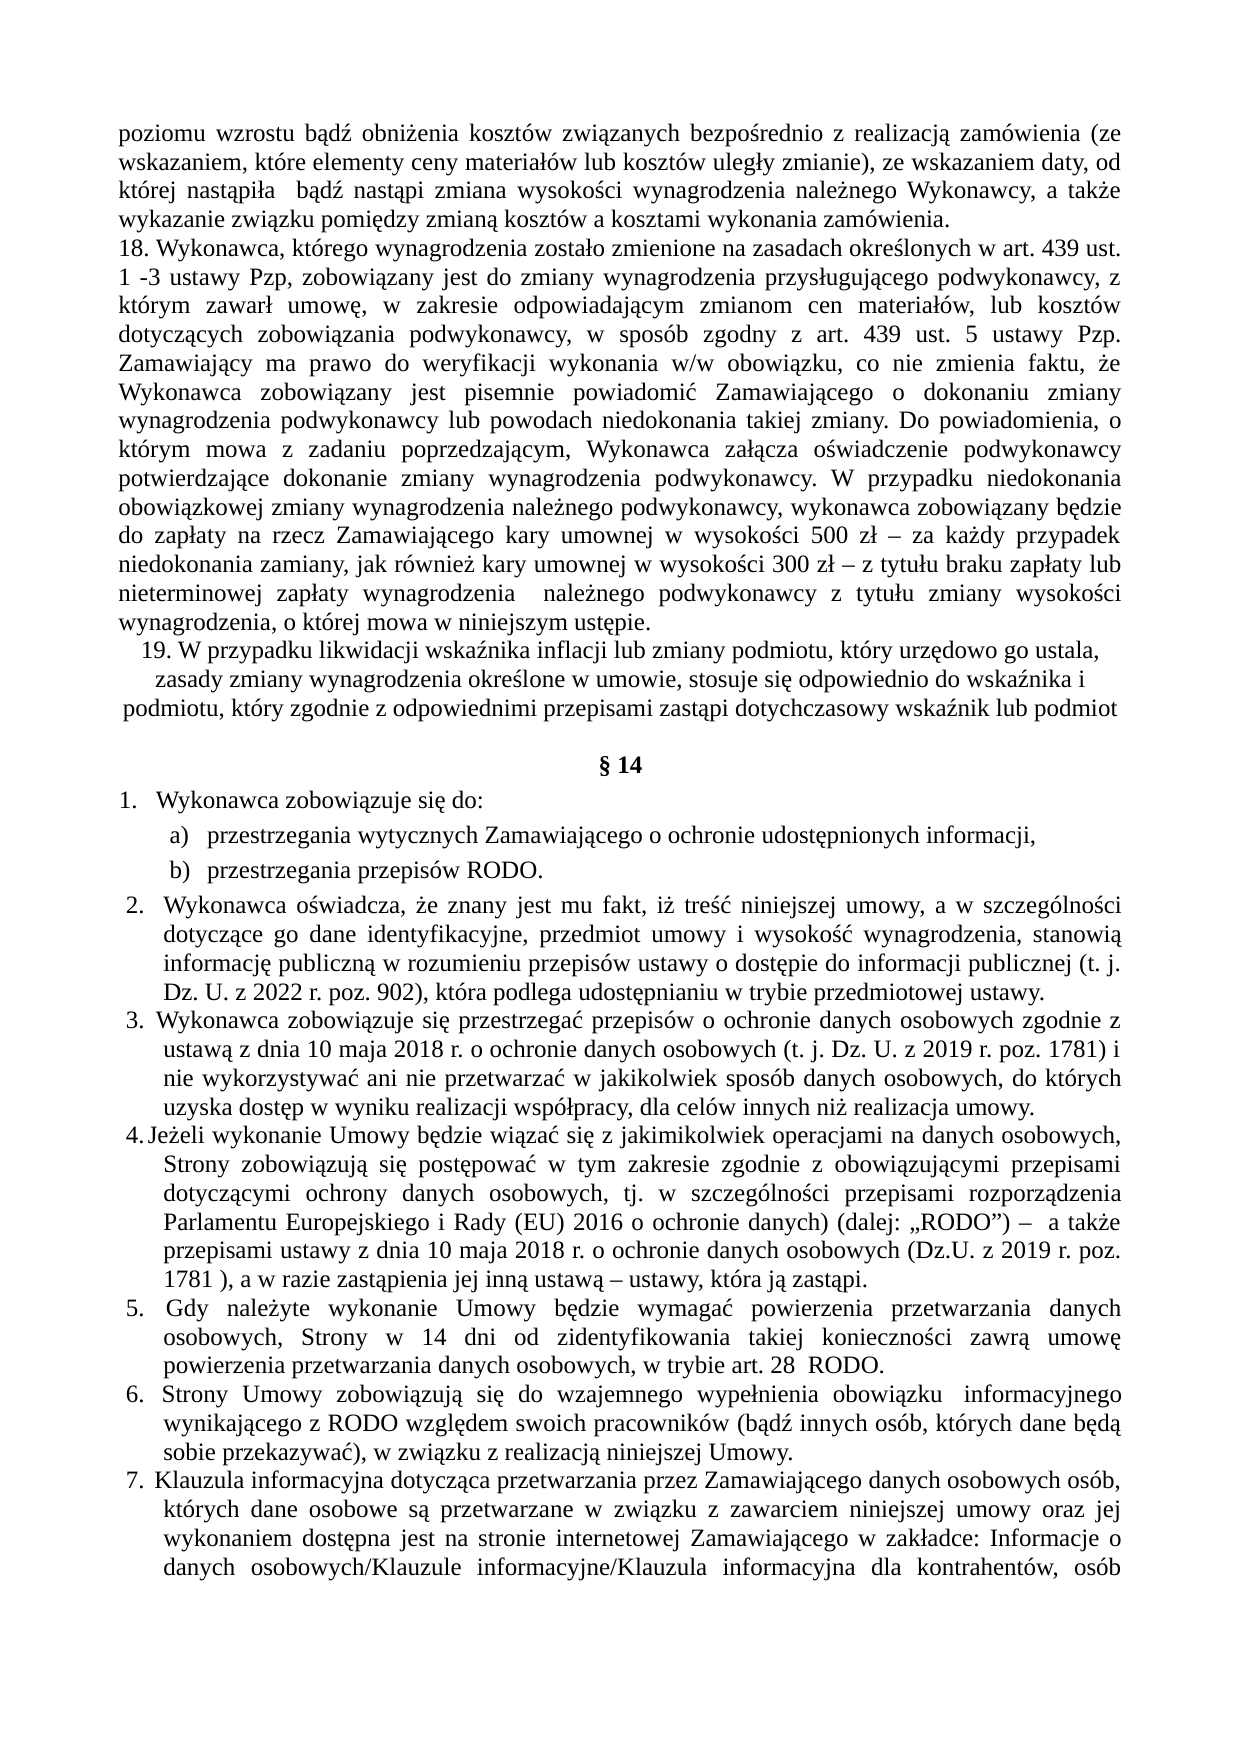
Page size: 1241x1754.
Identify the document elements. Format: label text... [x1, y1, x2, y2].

list Gdy należyte wykonanie Umowy będzie wymagać powierzenia przetwarzania danych osobowych, Strony w 14 dni od zidentyfikowania takiej konieczności zawrą umowę powierzenia przetwarzania danych osobowych, w trybie art. 28 RODO. [126, 1293, 1122, 1379]
list Jeżeli wykonanie Umowy będzie wiązać się z jakimikolwiek operacjami na danych osobowych, Strony zobowiązują się postępować w tym zakresie zgodnie z obowiązującymi przepisami dotyczącymi ochrony danych osobowych, tj. w szczególności przepisami rozporządzenia Parlamentu Europejskiego i Rady (EU) 2016 o ochronie danych) (dalej: „RODO”) – a także przepisami ustawy z dnia 10 maja 2018 r. o ochronie danych osobowych (Dz.U. z 2019 r. poz. 1781 ), a w razie zastąpienia jej inną ustawą – ustawy, która ją zastąpi. [126, 1121, 1122, 1293]
list przestrzegania wytycznych Zamawiającego o ochronie udostępnionych informacji, [169, 821, 1122, 849]
list Wykonawca zobowiązuje się przestrzegać przepisów o ochronie danych osobowych zgodnie z ustawą z dnia 10 maja 2018 r. o ochronie danych osobowych (t. j. Dz. U. z 2019 r. poz. 1781) i nie wykorzystywać ani nie przetwarzać w jakikolwiek sposób danych osobowych, do których uzyska dostęp w wyniku realizacji współpracy, dla celów innych niż realizacja umowy. [126, 1006, 1122, 1121]
list przestrzegania przepisów RODO. [169, 856, 1122, 884]
list Wykonawca zobowiązuje się do: [118, 786, 1122, 814]
text § 14 [118, 751, 1122, 779]
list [126, 1466, 1122, 1581]
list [118, 118, 1122, 233]
list Strony Umowy zobowiązują się do wzajemnego wypełnienia obowiązku informacyjnego wynikającego z RODO względem swoich pracowników (bądź innych osób, których dane będą sobie przekazywać), w związku z realizacją niniejszej Umowy. [126, 1379, 1122, 1466]
text 19. W przypadku likwidacji wskaźnika inflacji lub zmiany podmiotu, który urzędowo go ustala, zasady zmiany wynagrodzenia określone w umowie, stosuje się odpowiednio do wskaźnika i podmiotu, który zgodnie z odpowiednimi przepisami zastąpi dotychczasowy wskaźnik lub podmiot [118, 636, 1122, 722]
list Wykonawca oświadcza, że znany jest mu fakt, iż treść niniejszej umowy, a w szczególności dotyczące go dane identyfikacyjne, przedmiot umowy i wysokość wynagrodzenia, stanowią informację publiczną w rozumieniu przepisów ustawy o dostępie do informacji publicznej (t. j. Dz. U. z 2022 r. poz. 902), która podlega udostępnianiu w trybie przedmiotowej ustawy. [126, 891, 1122, 1006]
list 18. Wykonawca, którego wynagrodzenia zostało zmienione na zasadach określonych w art. 439 ust. 1 -3 ustawy Pzp, zobowiązany jest do zmiany wynagrodzenia przysługującego podwykonawcy, z którym zawarł umowę, w zakresie odpowiadającym zmianom cen materiałów, lub kosztów dotyczących zobowiązania podwykonawcy, w sposób zgodny z art. 439 ust. 5 ustawy Pzp. Zamawiający ma prawo do weryfikacji wykonania w/w obowiązku, co nie zmienia faktu, że Wykonawca zobowiązany jest pisemnie powiadomić Zamawiającego o dokonaniu zmiany wynagrodzenia podwykonawcy lub powodach niedokonania takiej zmiany. Do powiadomienia, o którym mowa z zadaniu poprzedzającym, Wykonawca załącza oświadczenie podwykonawcy potwierdzające dokonanie zmiany wynagrodzenia podwykonawcy. W przypadku niedokonania obowiązkowej zmiany wynagrodzenia należnego podwykonawcy, wykonawca zobowiązany będzie do zapłaty na rzecz Zamawiającego kary umownej w wysokości 500 zł – za każdy przypadek niedokonania zamiany, jak również kary umownej w wysokości 300 zł – z tytułu braku zapłaty lub nieterminowej zapłaty wynagrodzenia należnego podwykonawcy z tytułu zmiany wysokości wynagrodzenia, o której mowa w niniejszym ustępie. [118, 233, 1122, 636]
